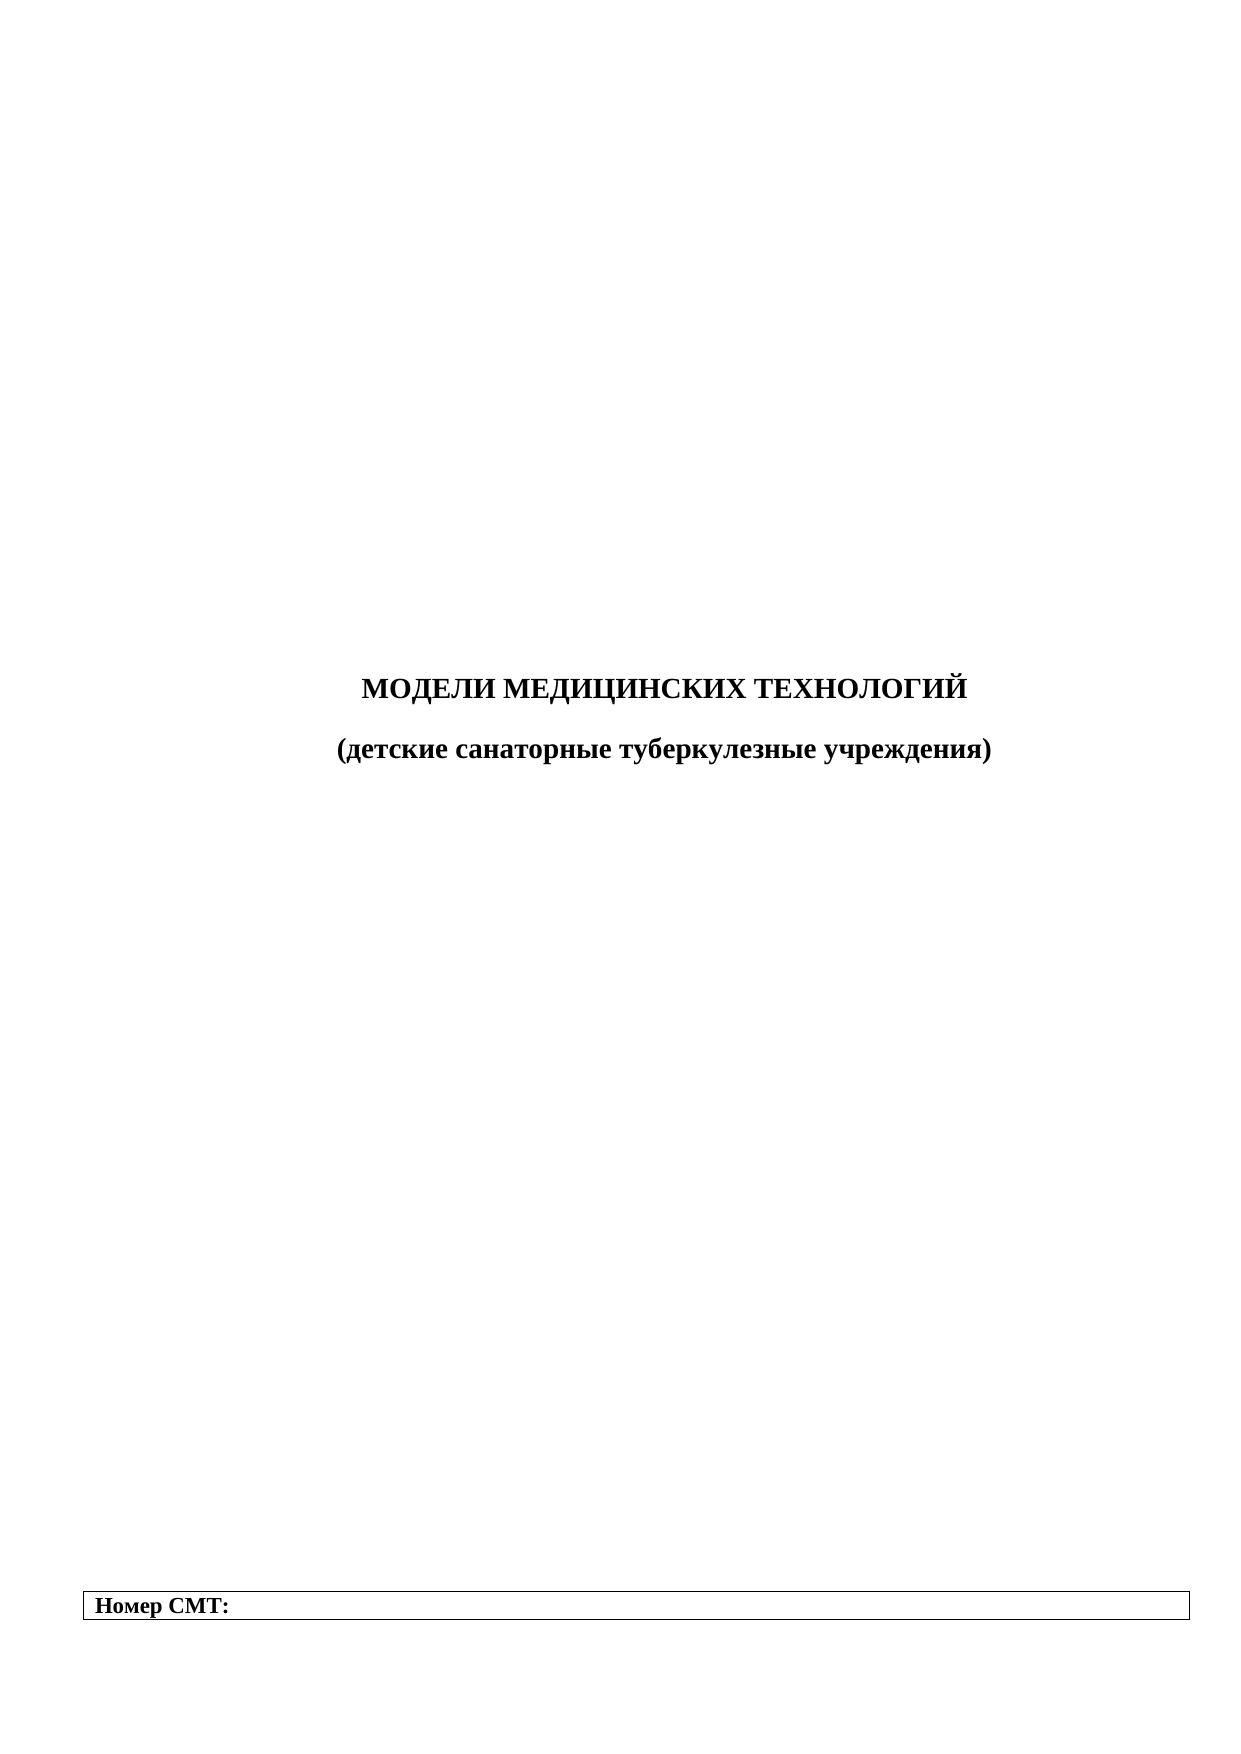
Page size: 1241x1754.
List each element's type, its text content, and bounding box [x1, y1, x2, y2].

text (детские санаторные туберкулезные учреждения) [177, 731, 1152, 764]
text МОДЕЛИ МЕДИЦИНСКИХ ТЕХНОЛОГИЙ [177, 672, 1152, 705]
table_header Номер СМТ: [84, 1592, 1189, 1618]
